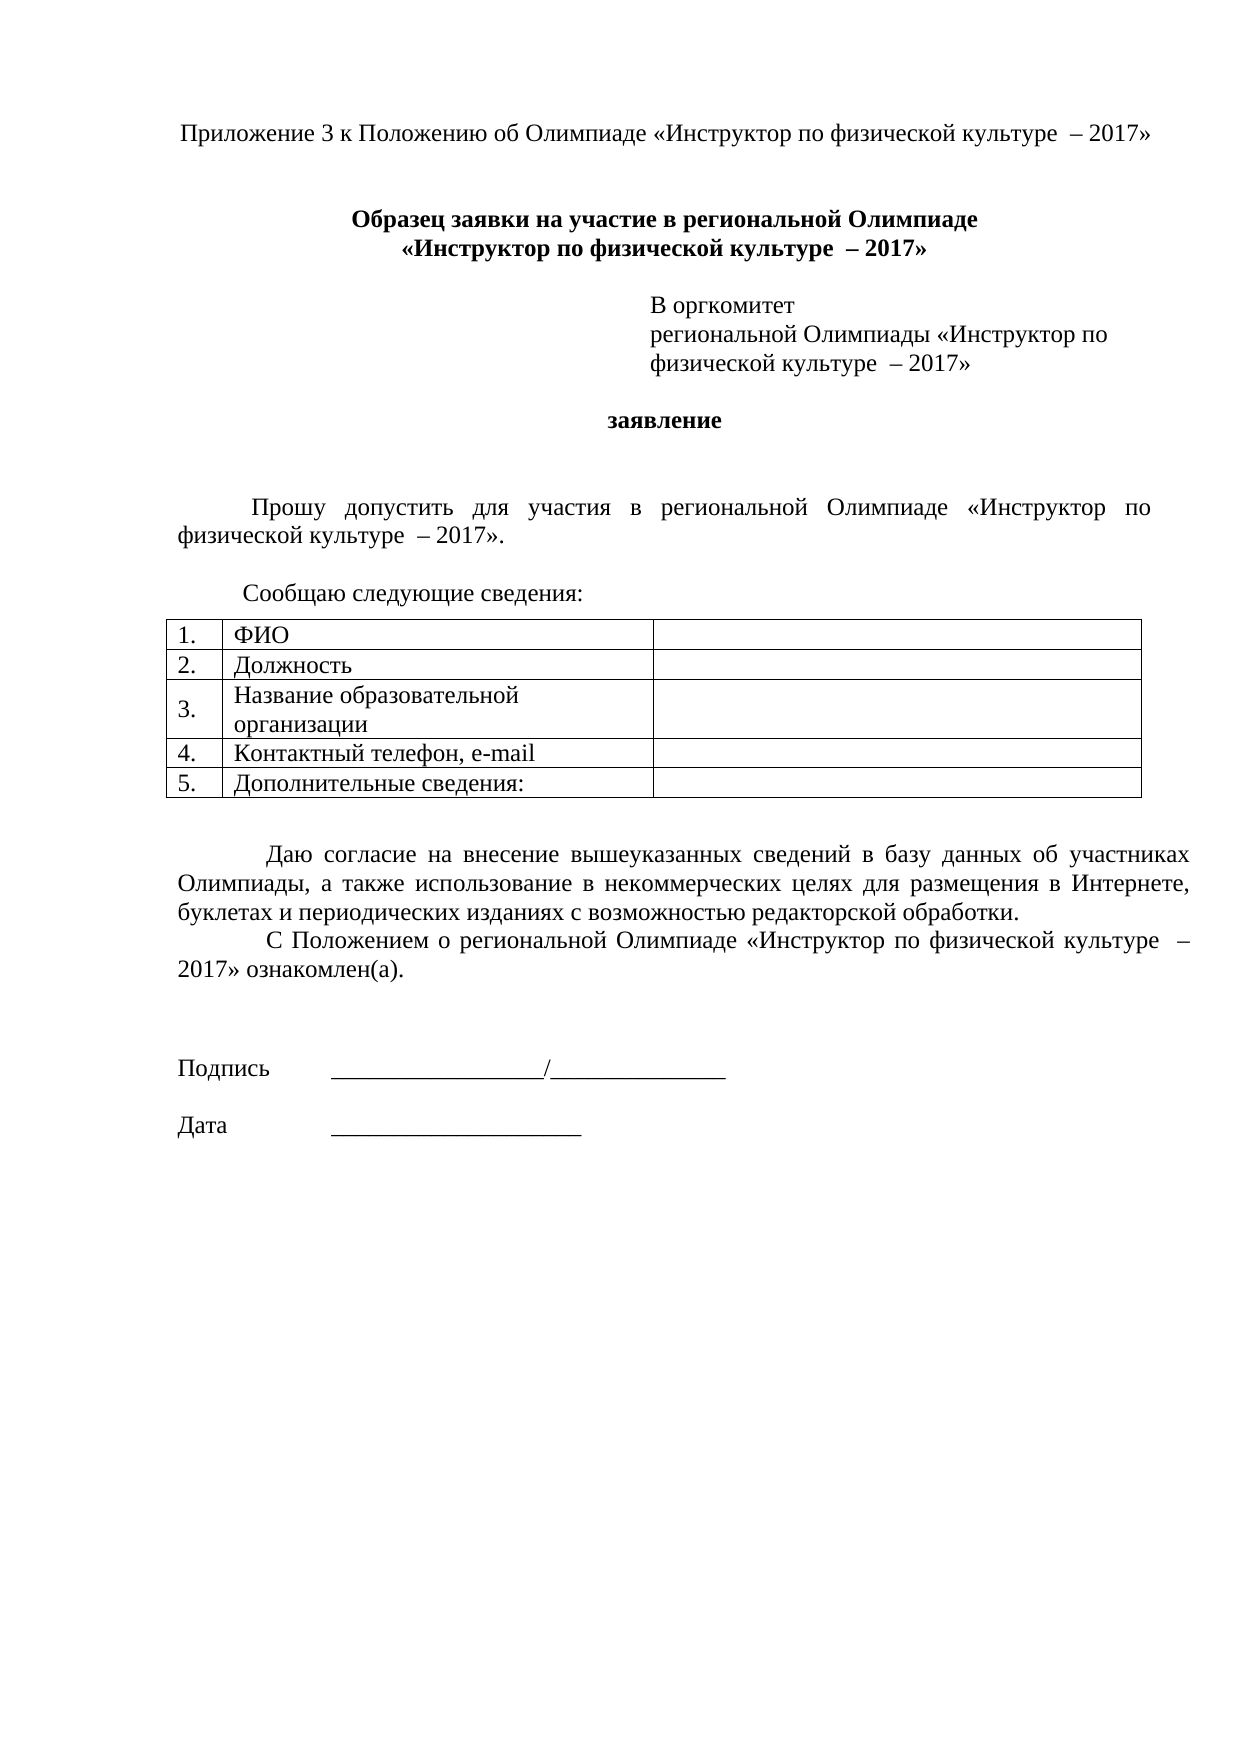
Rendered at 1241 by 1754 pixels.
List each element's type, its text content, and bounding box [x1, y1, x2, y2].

table_cell Должность [223, 650, 653, 679]
text В оргкомитет [650, 291, 1152, 319]
table_cell [654, 650, 1141, 679]
text заявление [177, 406, 1152, 434]
text Даю согласие на внесение вышеуказанных сведений в базу данных об участниках Олимпиады, а также использование в некоммерческих целях для размещения в Интернете, буклетах и периодических изданиях с возможностью редакторской обработки. [177, 839, 1191, 926]
table_cell [654, 680, 1141, 737]
table_cell [167, 768, 222, 797]
text Образец заявки на участие в региональной Олимпиаде [177, 204, 1152, 233]
text Подпись _________________/______________ [177, 1053, 1152, 1082]
table_cell [654, 768, 1141, 797]
text «Инструктор по физической культуре – 2017» [177, 233, 1152, 262]
table_cell [654, 739, 1141, 767]
table_cell Контактный телефон, e-mail [223, 739, 653, 767]
text региональной Олимпиады «Инструктор по физической культуре – 2017» [650, 319, 1152, 377]
table_header [167, 620, 222, 649]
text Дата ____________________ [177, 1111, 1152, 1139]
table_cell [167, 650, 222, 679]
table_header ФИО [223, 620, 653, 649]
table_cell Дополнительные сведения: [223, 768, 653, 797]
text Прошу допустить для участия в региональной Олимпиаде «Инструктор по физической культуре – 2017». [177, 492, 1152, 549]
text Сообщаю следующие сведения: [177, 578, 1152, 607]
table_header [654, 620, 1141, 649]
table_cell [167, 739, 222, 767]
table_cell [167, 680, 222, 737]
text Приложение 3 к Положению об Олимпиаде «Инструктор по физической культуре – 2017» [177, 118, 1152, 147]
text С Положением о региональной Олимпиаде «Инструктор по физической культуре – 2017» ознакомлен(а). [177, 926, 1191, 983]
table_cell Название образовательной организации [223, 680, 653, 737]
